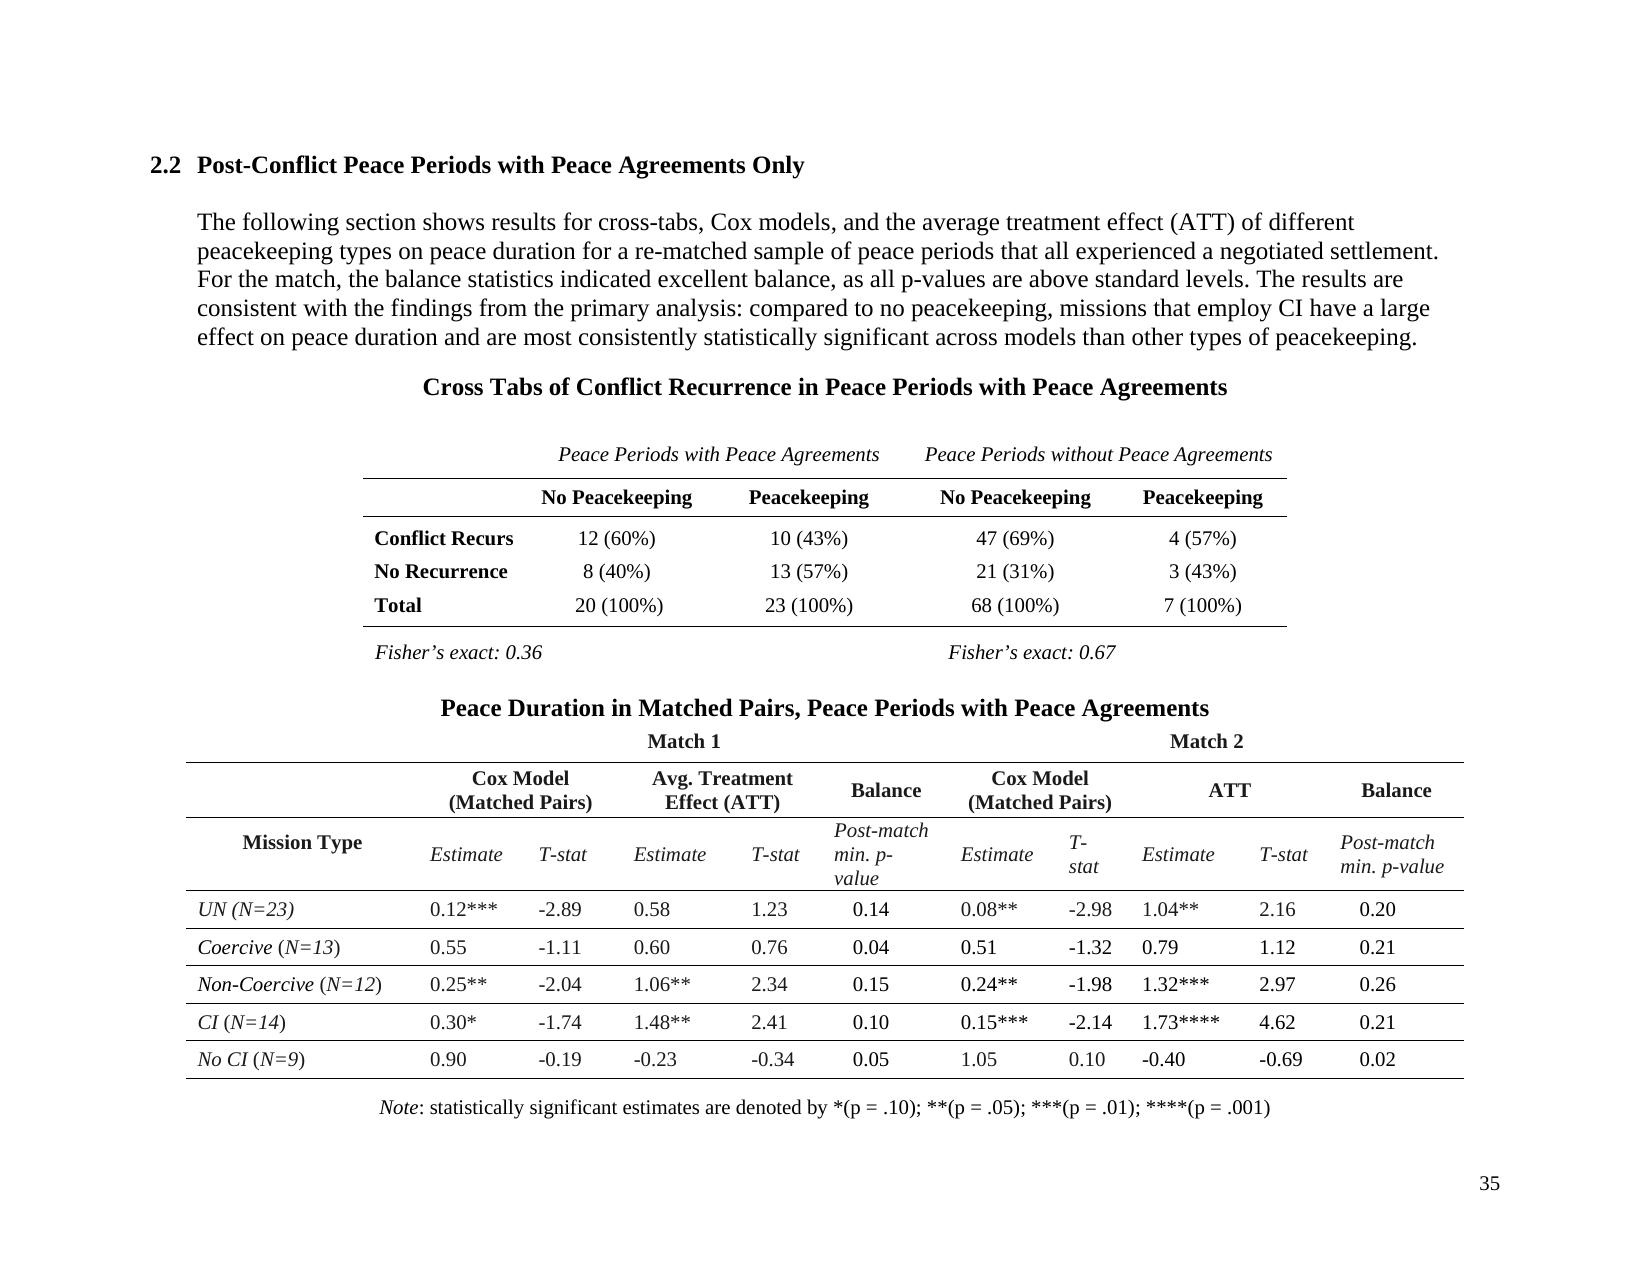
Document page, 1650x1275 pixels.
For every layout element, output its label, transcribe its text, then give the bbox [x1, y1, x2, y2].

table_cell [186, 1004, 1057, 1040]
text The following section shows results for cross-tabs, Cox models, and the average treatment effect (ATT) of different peacekeeping types on peace duration for a re-matched sample of peace periods that all experienced a negotiated settlement. For the match, the balance statistics indicated excellent balance, as all p-values are above standard levels. The results are consistent with the findings from the primary analysis: compared to no peacekeeping, missions that employ CI have a large effect on peace duration and are most consistently statistically significant across models than other types of peacekeeping. [197, 207, 1462, 351]
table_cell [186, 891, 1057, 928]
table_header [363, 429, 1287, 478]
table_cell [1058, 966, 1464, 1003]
text Peace Duration in Matched Pairs, Peace Periods with Peace Agreements [150, 693, 1500, 721]
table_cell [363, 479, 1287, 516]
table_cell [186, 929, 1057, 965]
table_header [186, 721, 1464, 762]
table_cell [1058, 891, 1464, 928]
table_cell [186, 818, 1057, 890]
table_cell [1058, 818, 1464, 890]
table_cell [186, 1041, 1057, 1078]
subtitle 2.2 Post-Conflict Peace Periods with Peace Agreements Only [150, 150, 1500, 179]
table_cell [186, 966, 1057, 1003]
text Cross Tabs of Conflict Recurrence in Peace Periods with Peace Agreements [150, 372, 1500, 400]
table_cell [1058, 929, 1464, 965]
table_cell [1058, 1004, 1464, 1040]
text Note: statistically significant estimates are denoted by *(p = .10); **(p = .05); ***(p = .01); ****(p = .001) [150, 1095, 1500, 1119]
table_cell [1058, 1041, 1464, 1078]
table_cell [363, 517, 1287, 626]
text Fisher’s exact: 0.36 Fisher’s exact: 0.67 [300, 640, 1500, 664]
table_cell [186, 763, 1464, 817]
